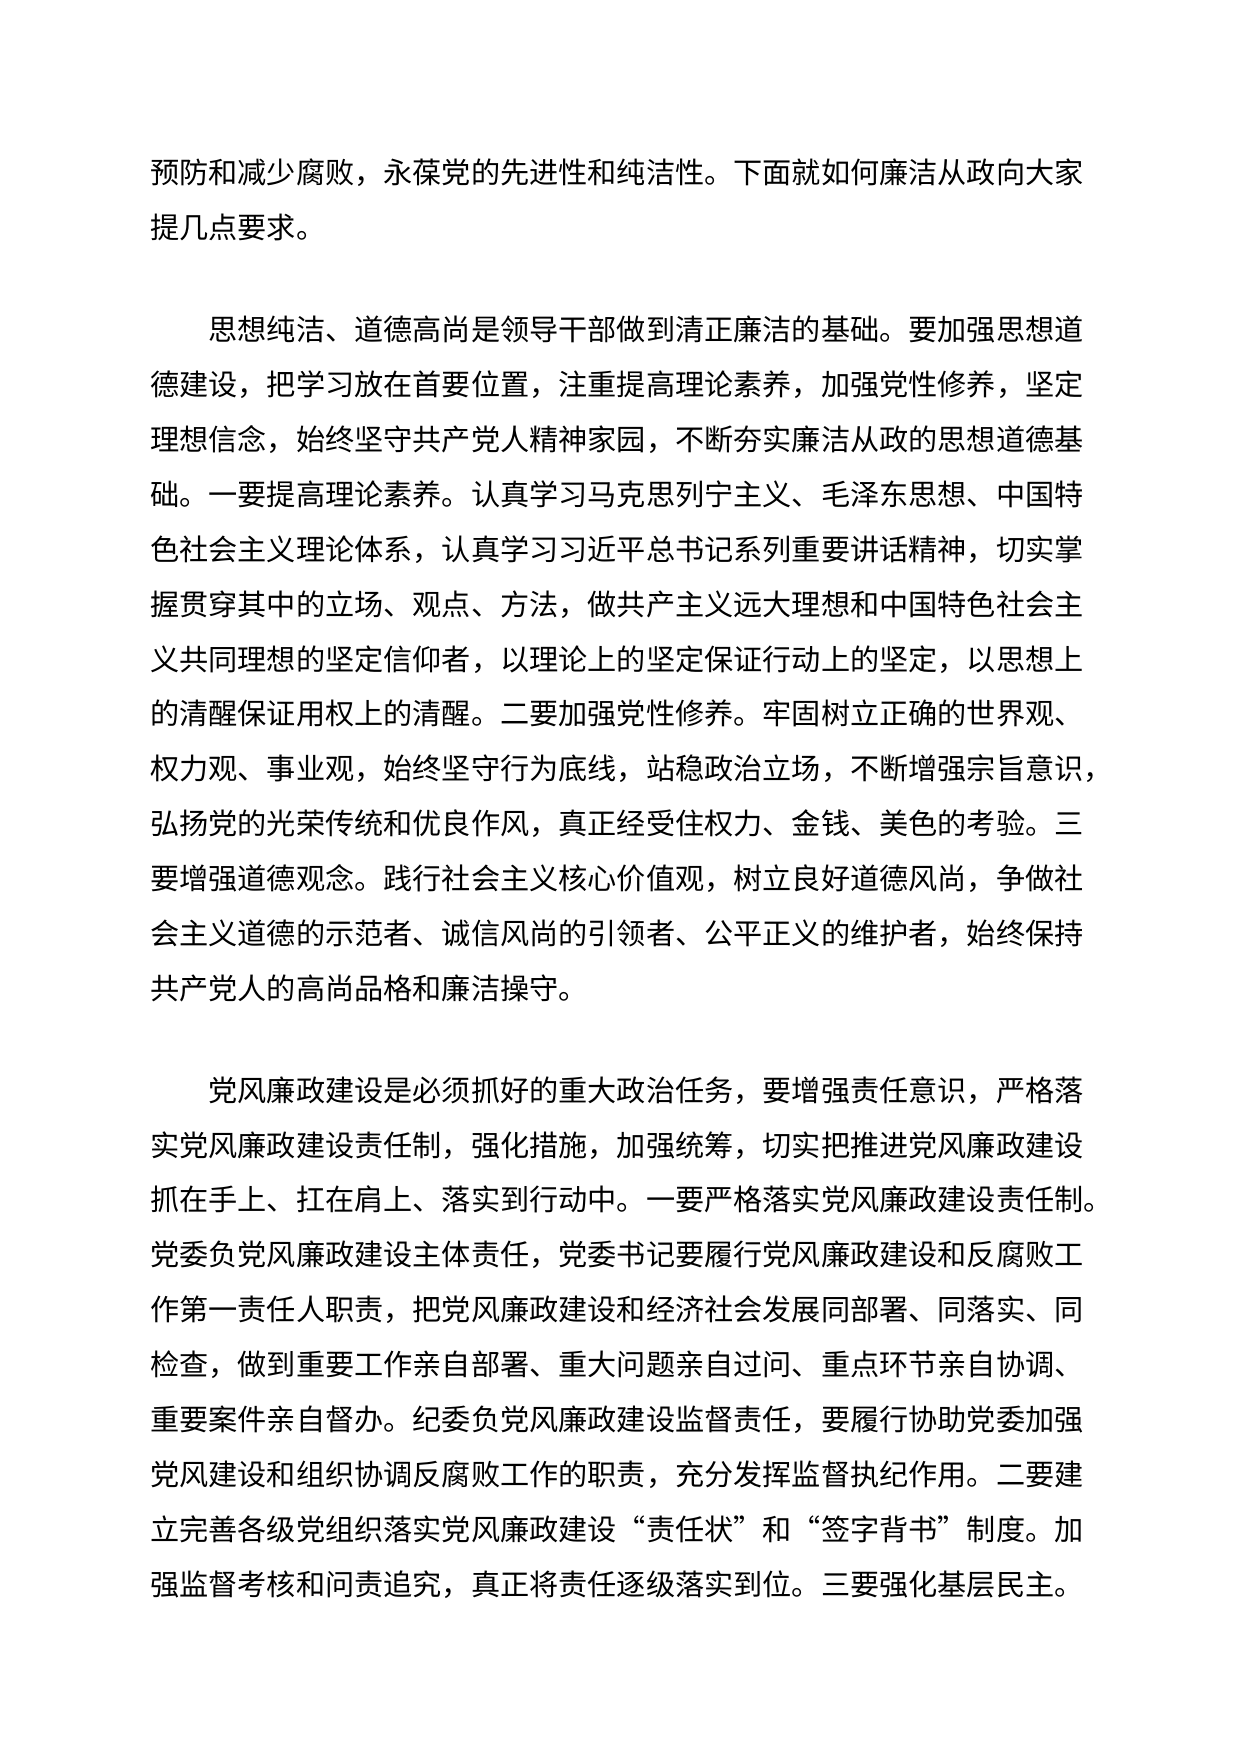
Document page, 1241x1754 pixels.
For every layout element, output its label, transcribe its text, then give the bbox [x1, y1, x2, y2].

text 思想纯洁、道德高尚是领导干部做到清正廉洁的基础。要加强思想道德建设，把学习放在首要位置，注重提高理论素养，加强党性修养，坚定理想信念，始终坚守共产党人精神家园，不断夯实廉洁从政的思想道德基础。一要提高理论素养。认真学习马克思列宁主义、毛泽东思想、中国特色社会主义理论体系，认真学习习近平总书记系列重要讲话精神，切实掌握贯穿其中的立场、观点、方法，做共产主义远大理想和中国特色社会主义共同理想的坚定信仰者，以理论上的坚定保证行动上的坚定，以思想上的清醒保证用权上的清醒。二要加强党性修养。牢固树立正确的世界观、权力观、事业观，始终坚守行为底线，站稳政治立场，不断增强宗旨意识，弘扬党的光荣传统和优良作风，真正经受住权力、金钱、美色的考验。三要增强道德观念。践行社会主义核心价值观，树立良好道德风尚，争做社会主义道德的示范者、诚信风尚的引领者、公平正义的维护者，始终保持共产党人的高尚品格和廉洁操守。 [150, 307, 1090, 1008]
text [150, 1067, 1090, 1603]
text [150, 150, 1090, 247]
